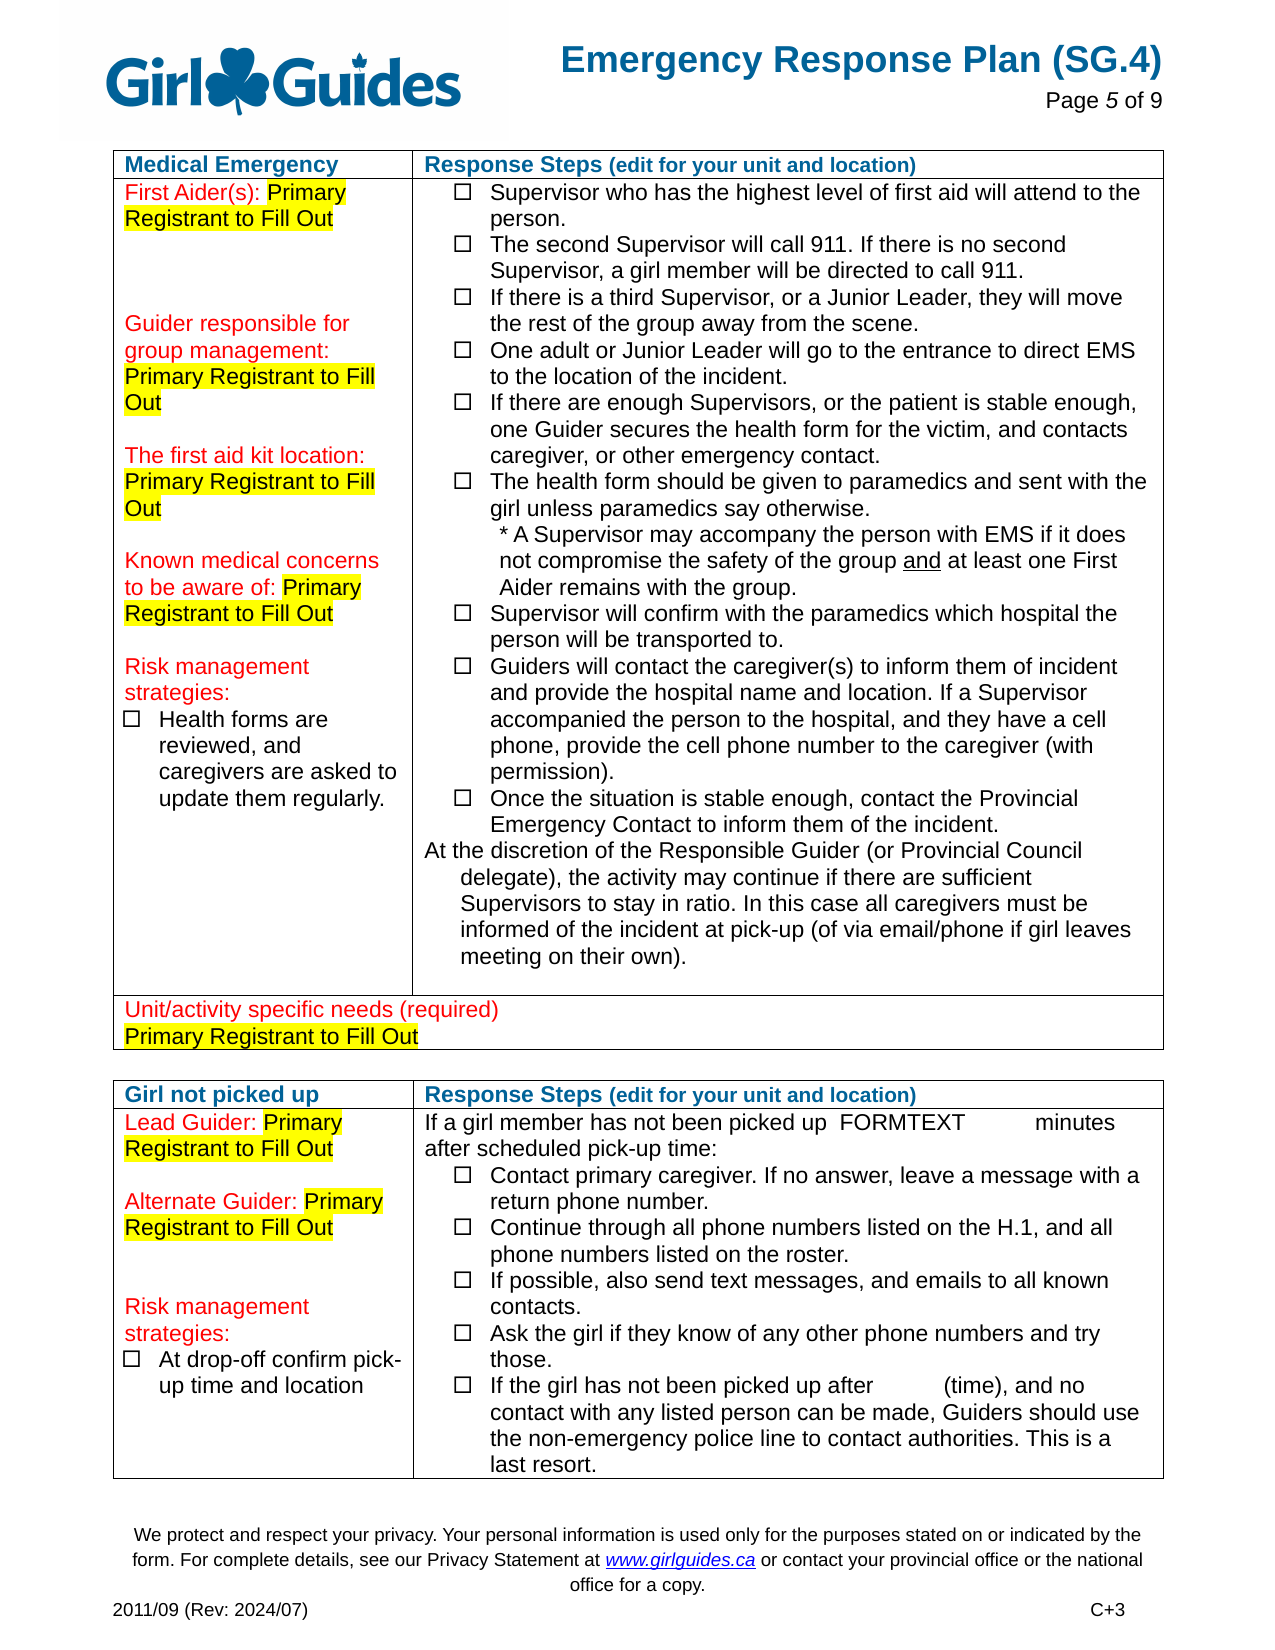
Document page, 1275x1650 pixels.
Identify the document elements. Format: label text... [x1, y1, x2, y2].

table_header Response Steps (edit for your unit and location) [414, 1081, 1163, 1108]
picture [58, 0, 509, 141]
table_cell [413, 179, 1163, 995]
table_header Girl not picked up [114, 1081, 413, 1108]
table_header Medical Emergency [114, 151, 412, 177]
table_cell Lead Guider: Primary Registrant to Fill Out Alternate Guider: Primary Registrant to Fill Out Risk management strategies: [114, 1109, 413, 1478]
table_cell First Aider(s): Primary Registrant to Fill Out Guider responsible for group management: Primary Registrant to Fill Out The first aid kit location: Primary Registrant to Fill Out Known medical concerns to be aware of: Primary Registrant to Fill Out Risk management strategies: [114, 179, 412, 995]
table_header Response Steps (edit for your unit and location) [413, 151, 1163, 177]
table_cell Unit/activity specific needs (required) Primary Registrant to Fill Out [114, 996, 1163, 1049]
